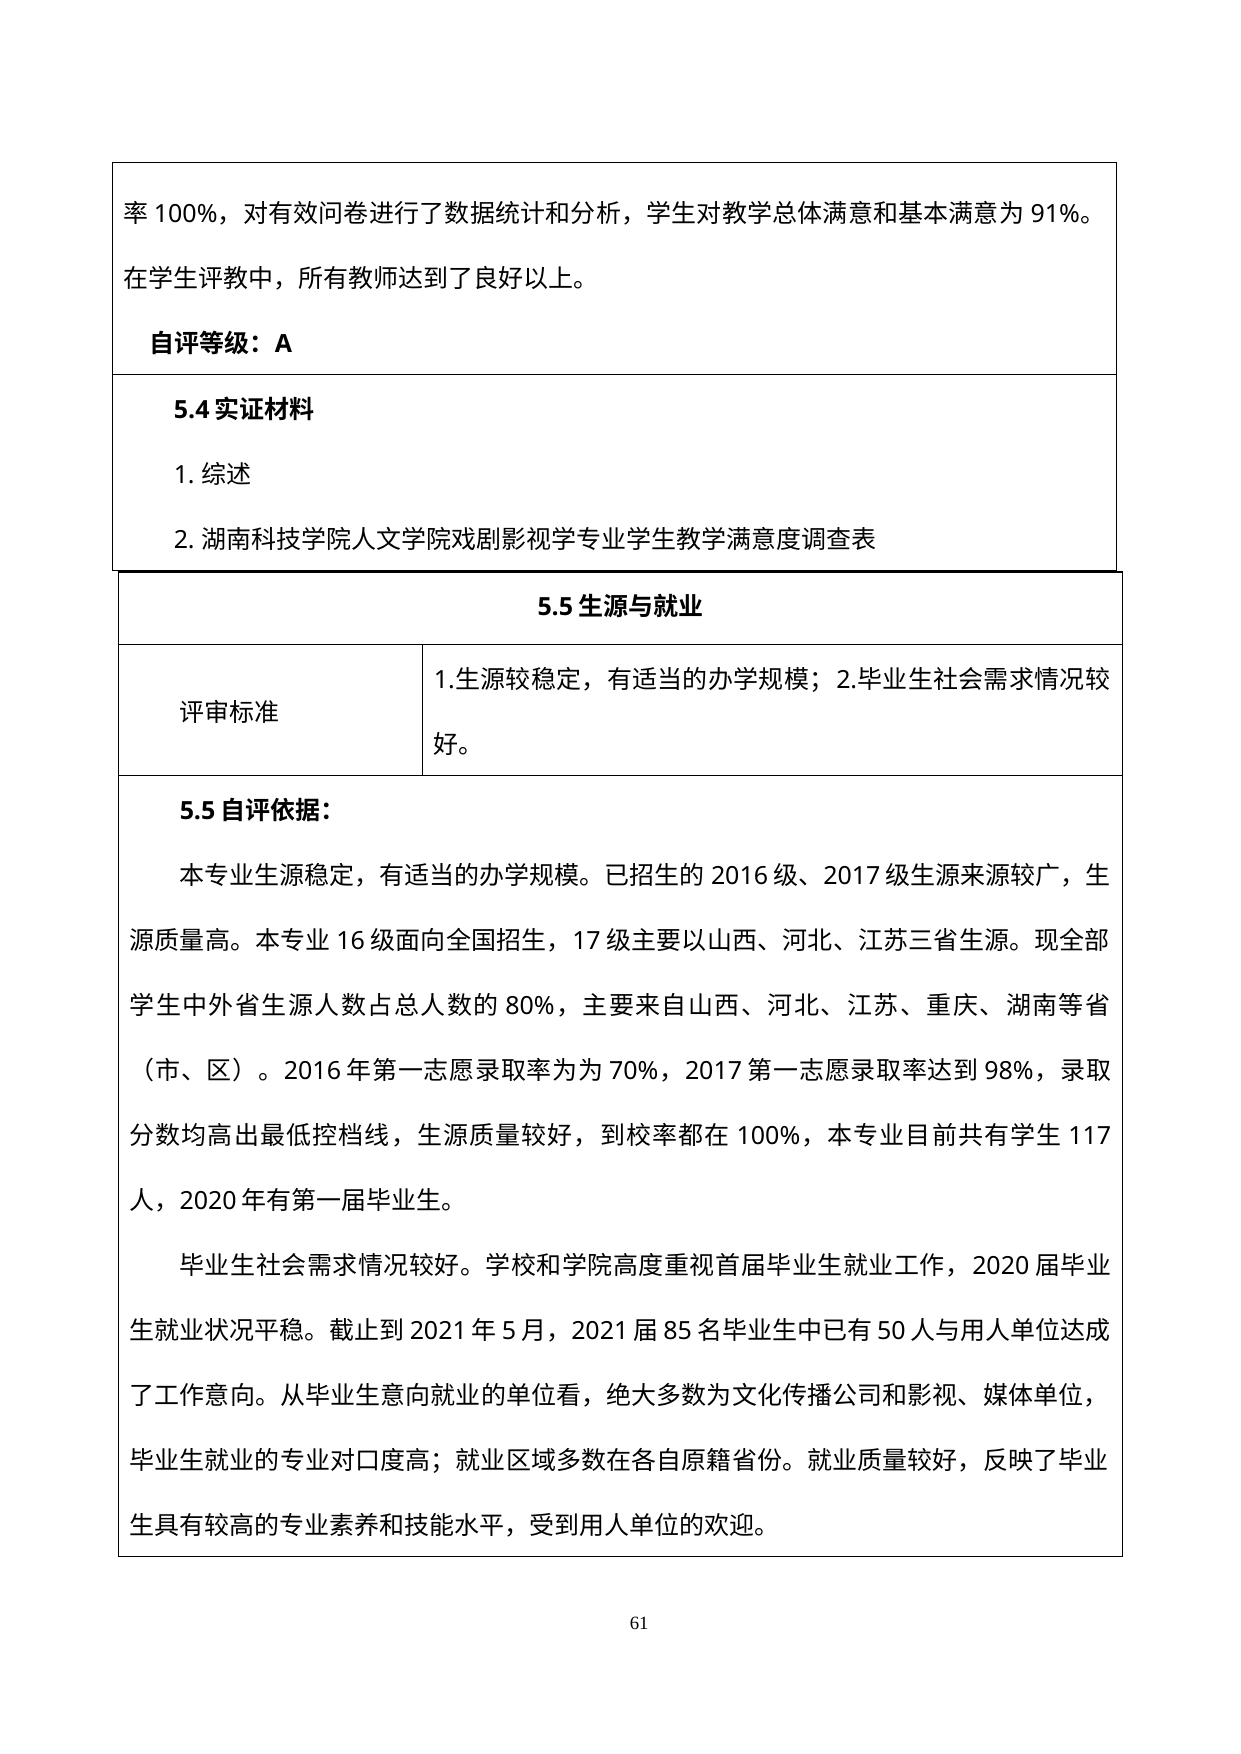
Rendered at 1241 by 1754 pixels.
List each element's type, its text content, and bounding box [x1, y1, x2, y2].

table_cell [113, 163, 1116, 374]
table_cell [119, 776, 1122, 1556]
table_header 5.5生源与就业 [119, 573, 1122, 644]
table_cell 5.4实证材料 1. 综述 2. 湖南科技学院人文学院戏剧影视学专业学生教学满意度调查表 [113, 375, 1116, 570]
table_cell 1.生源较稳定，有适当的办学规模；2.毕业生社会需求情况较好。 [423, 645, 1122, 775]
table_cell 评审标准 [119, 645, 422, 775]
